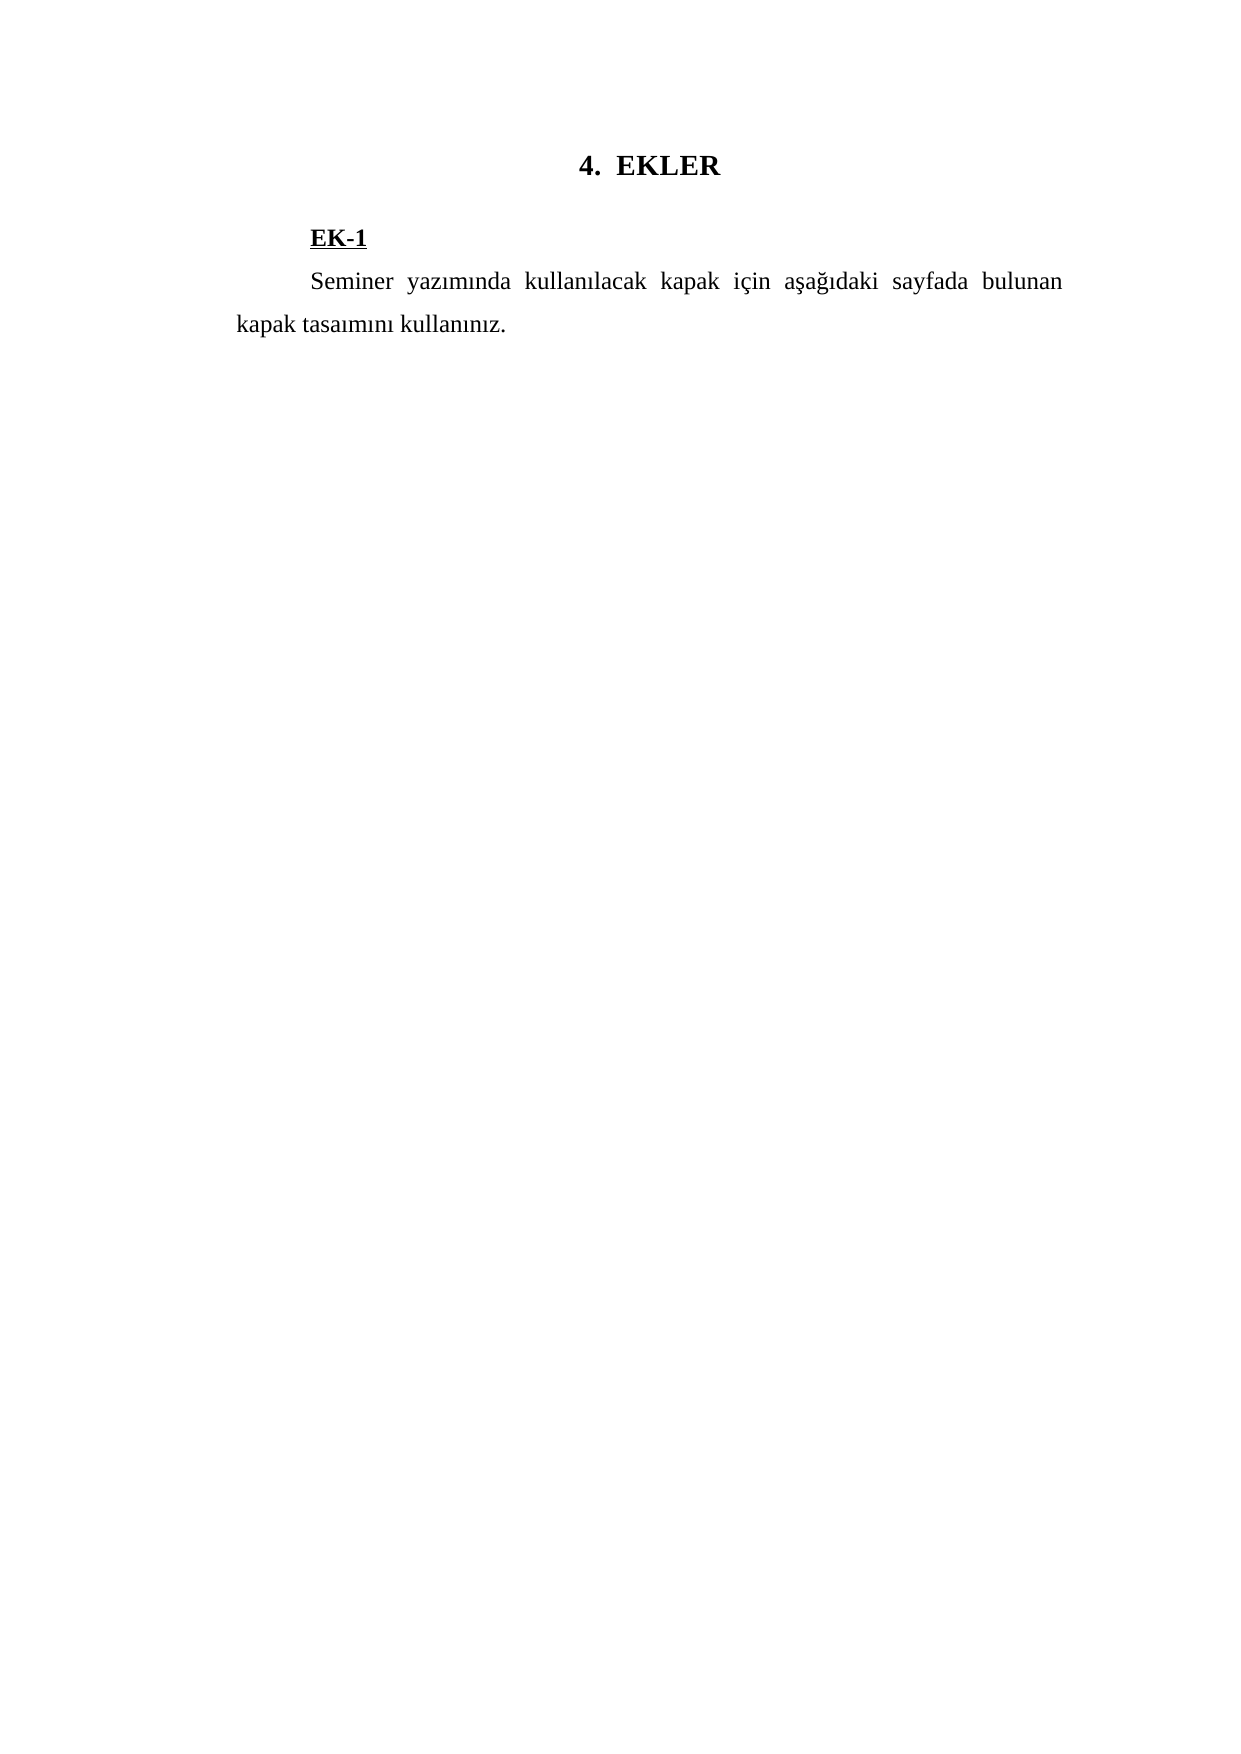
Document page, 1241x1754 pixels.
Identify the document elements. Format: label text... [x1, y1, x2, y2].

subtitle EKLER [236, 148, 1063, 181]
text Seminer yazımında kullanılacak kapak için aşağıdaki sayfada bulunan kapak tasaımını kullanınız. [236, 266, 1063, 338]
text EK-1 [236, 223, 1063, 252]
